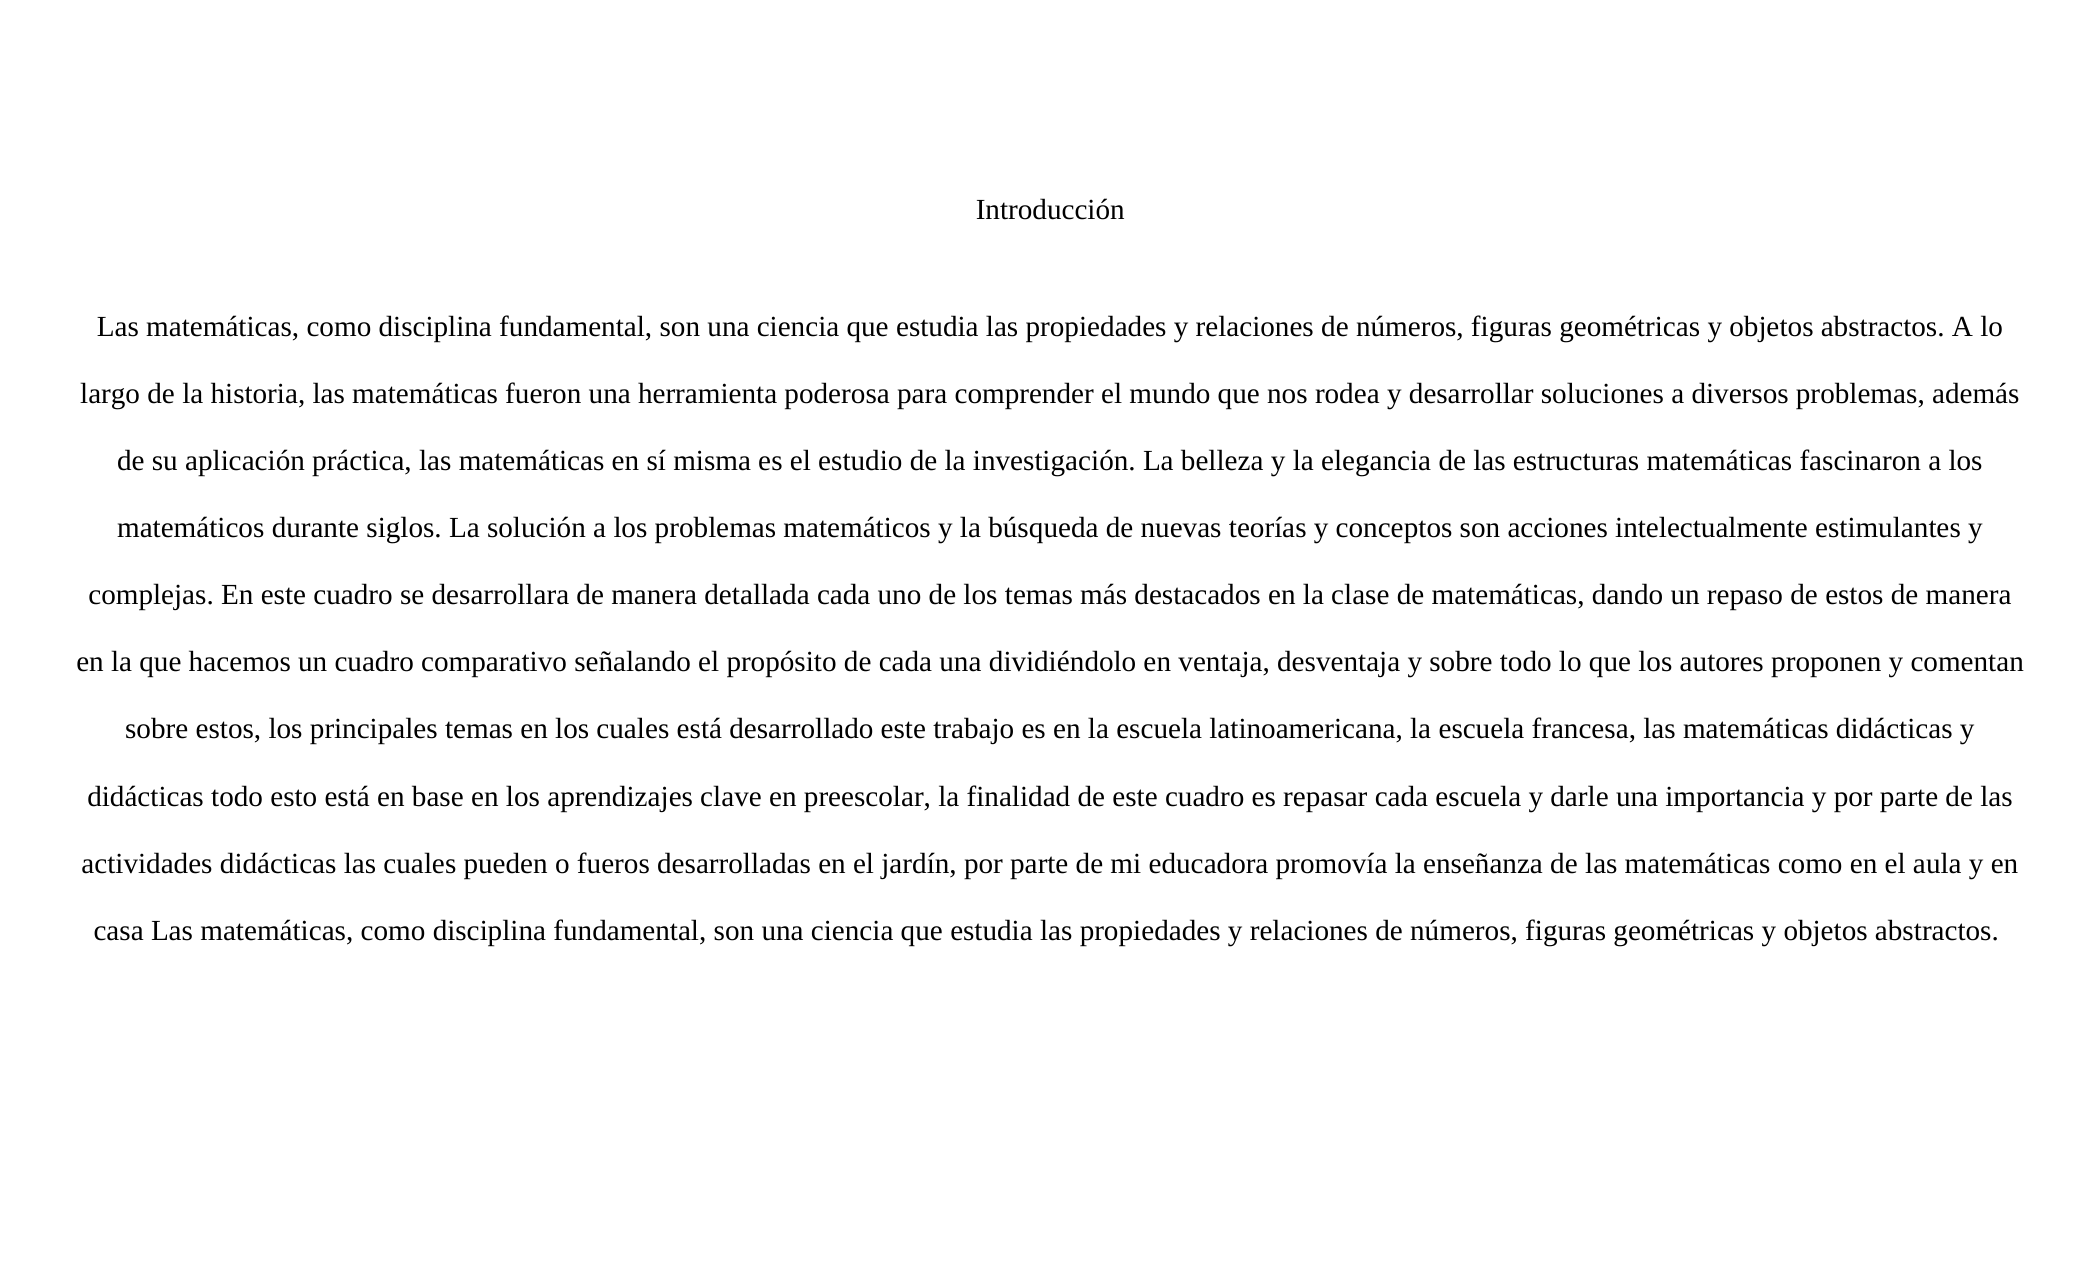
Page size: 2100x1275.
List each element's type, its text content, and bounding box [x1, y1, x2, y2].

text Las matemáticas, como disciplina fundamental, son una ciencia que estudia las propiedades y relaciones de números, figuras geométricas y objetos abstractos. A lo largo de la historia, las matemáticas fueron una herramienta poderosa para comprender el mundo que nos rodea y desarrollar soluciones a diversos problemas, además de su aplicación práctica, las matemáticas en sí misma es el estudio de la investigación. La belleza y la elegancia de las estructuras matemáticas fascinaron a los matemáticos durante siglos. La solución a los problemas matemáticos y la búsqueda de nuevas teorías y conceptos son acciones intelectualmente estimulantes y complejas. En este cuadro se desarrollara de manera detallada cada uno de los temas más destacados en la clase de matemáticas, dando un repaso de estos de manera en la que hacemos un cuadro comparativo señalando el propósito de cada una dividiéndolo en ventaja, desventaja y sobre todo lo que los autores proponen y comentan sobre estos, los principales temas en los cuales está desarrollado este trabajo es en la escuela latinoamericana, la escuela francesa, las matemáticas didácticas y didácticas todo esto está en base en los aprendizajes clave en preescolar, la finalidad de este cuadro es repasar cada escuela y darle una importancia y por parte de las actividades didácticas las cuales pueden o fueros desarrolladas en el jardín, por parte de mi educadora promovía la enseñanza de las matemáticas como en el aula y en casa Las matemáticas, como disciplina fundamental, son una ciencia que estudia las propiedades y relaciones de números, figuras geométricas y objetos abstractos. [75, 309, 2025, 1002]
text Introducción [75, 192, 2025, 226]
